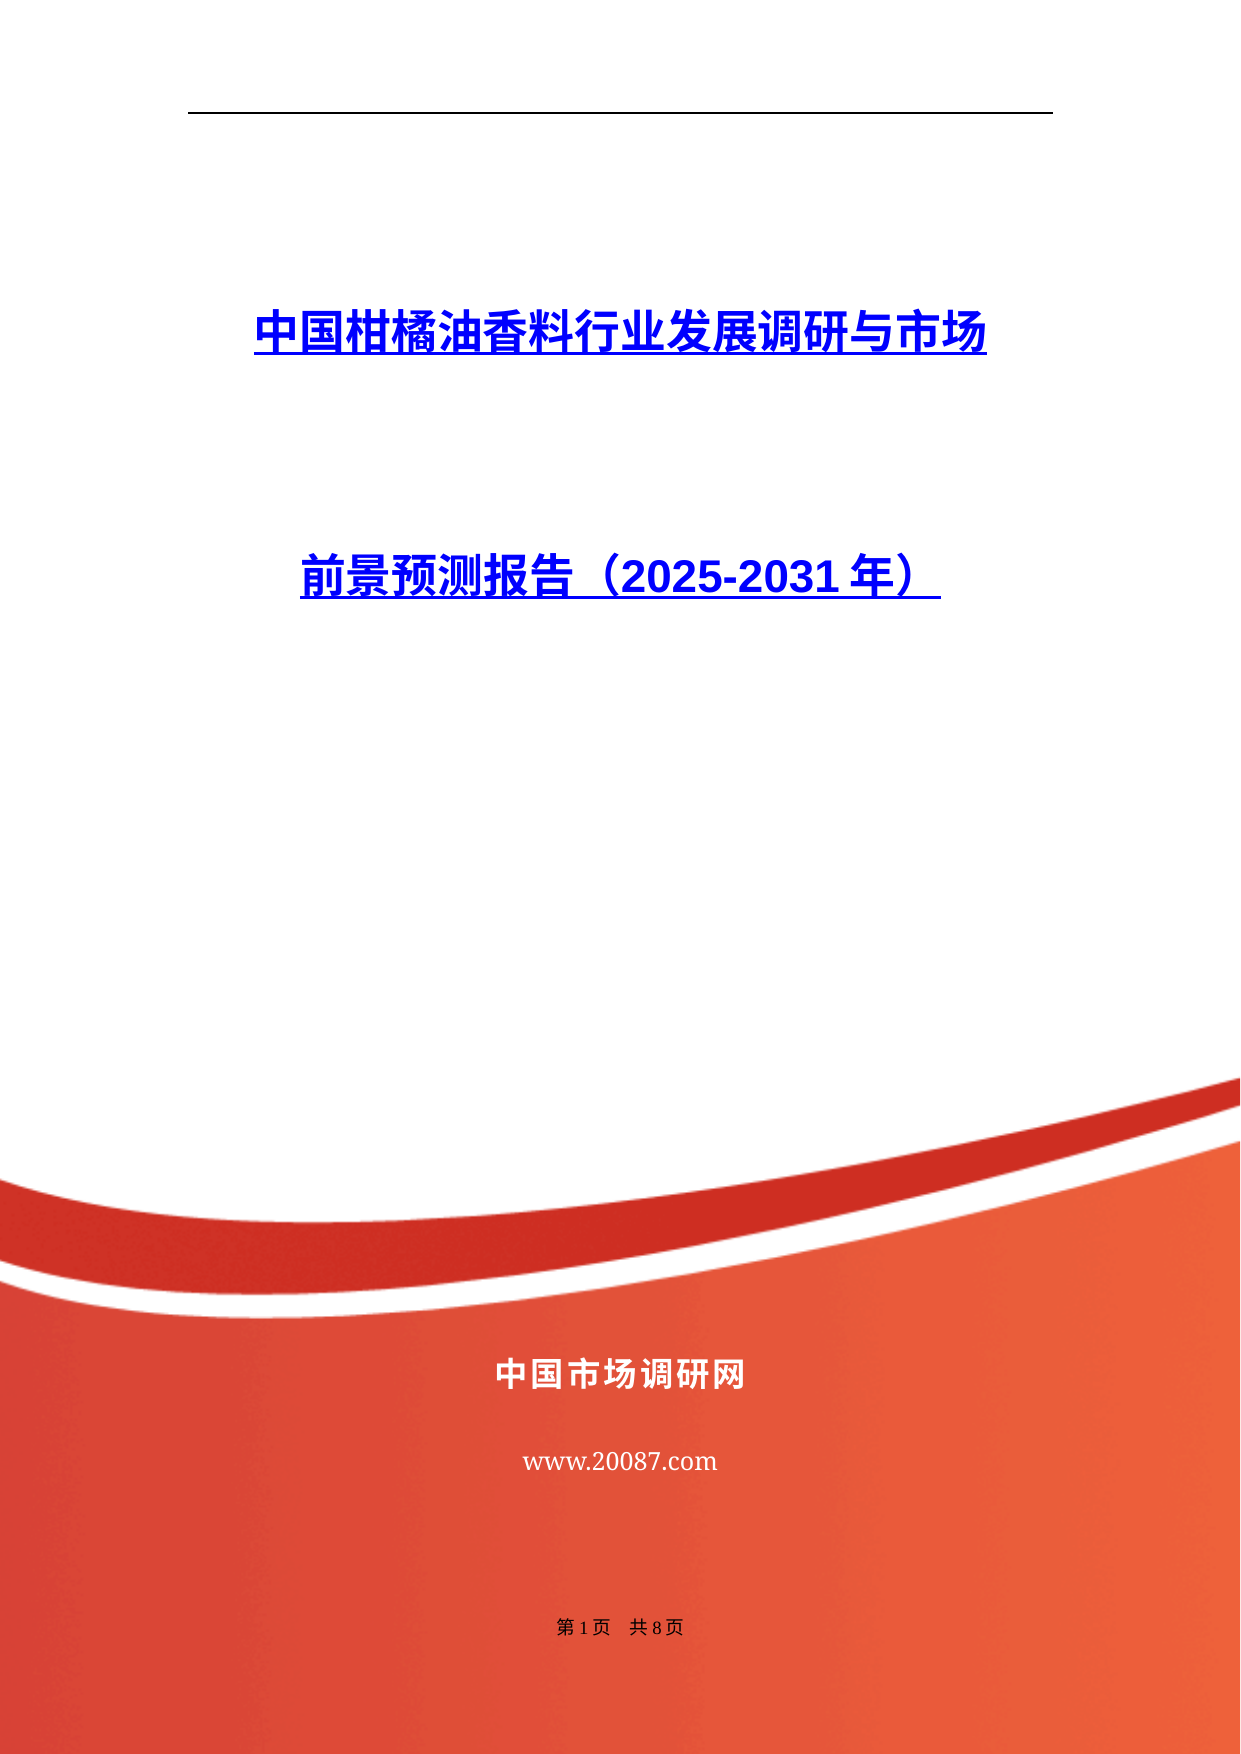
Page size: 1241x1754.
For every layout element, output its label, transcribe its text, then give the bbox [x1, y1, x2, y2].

text www.20087.com [187, 1428, 1053, 1493]
picture [0, 1006, 1241, 1754]
table_header 中国柑橘油香料行业发展调研与市场前景预测报告（2025-2031年） [188, 207, 1053, 773]
subtitle 中国市场调研网 [187, 1339, 1053, 1404]
